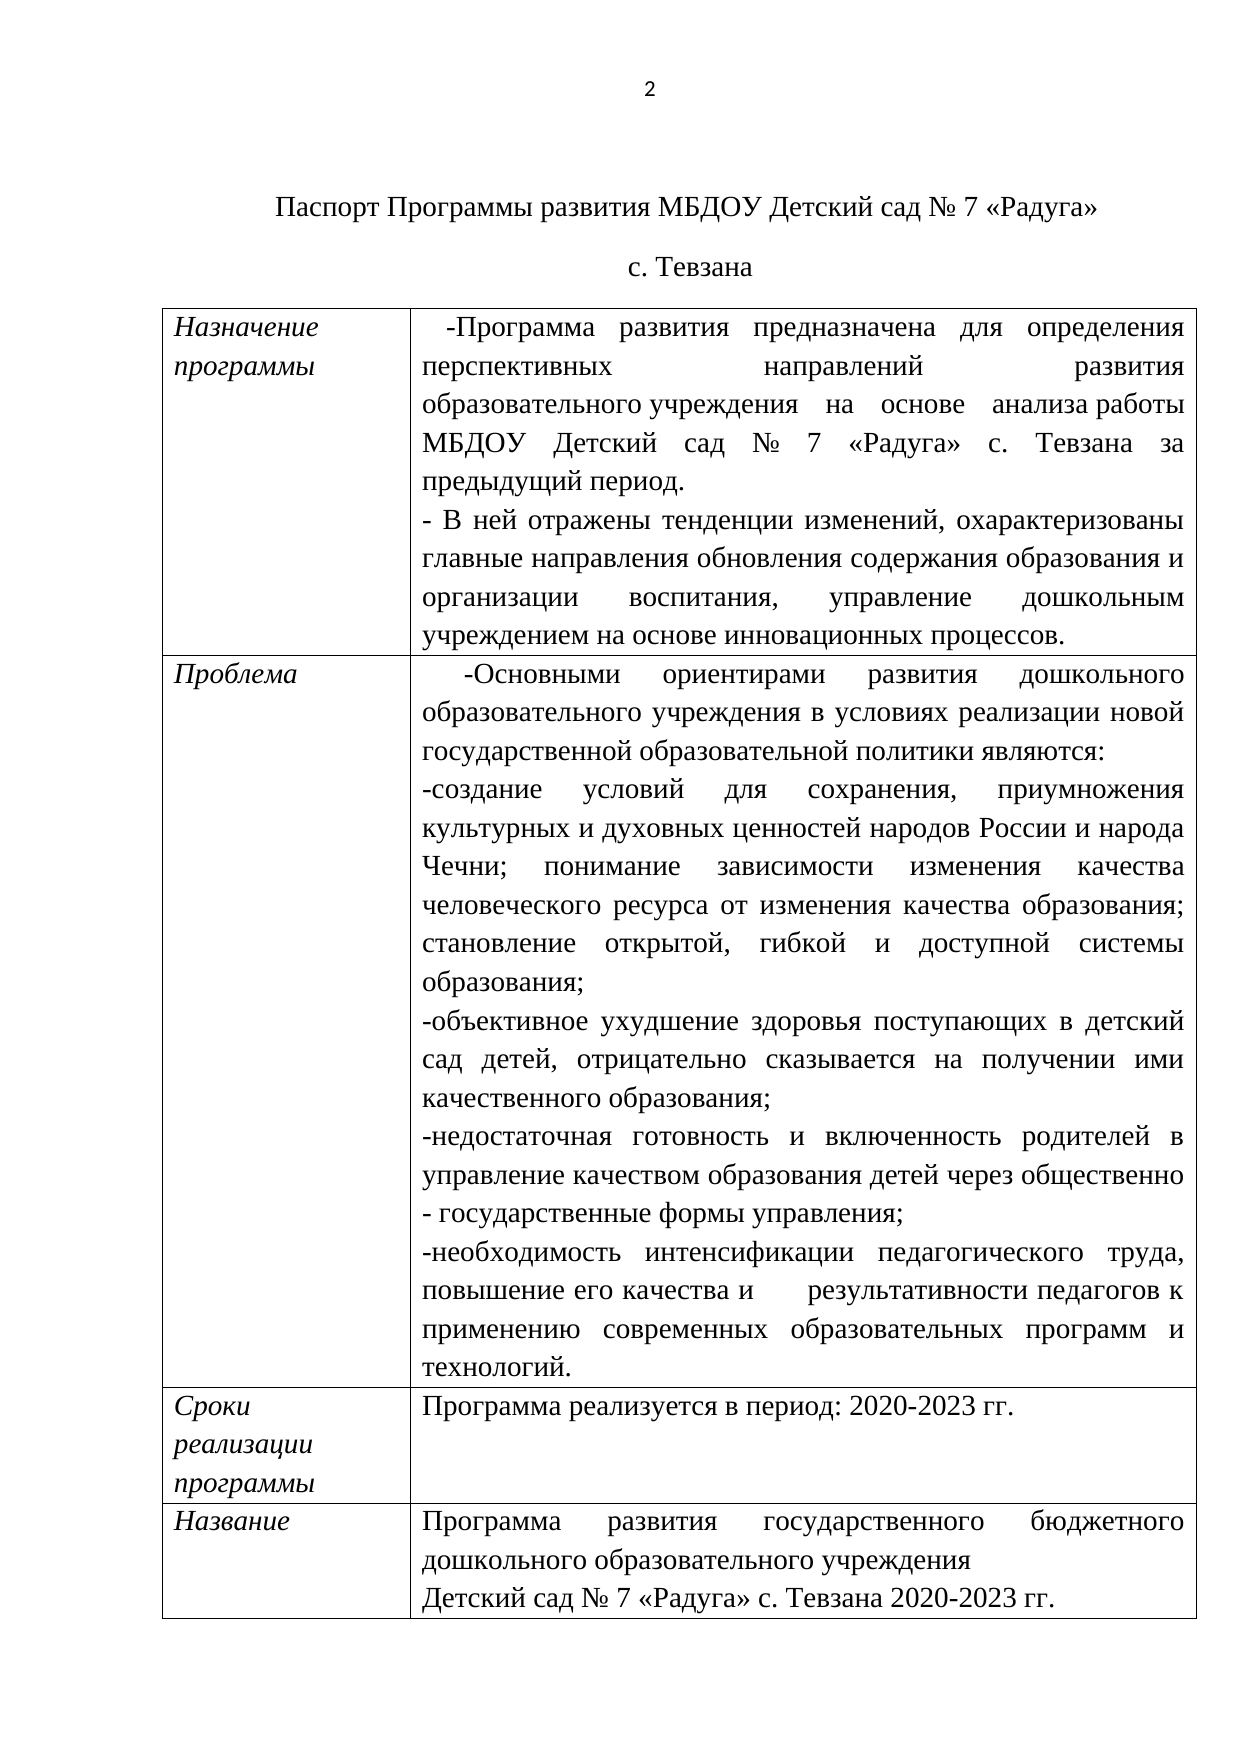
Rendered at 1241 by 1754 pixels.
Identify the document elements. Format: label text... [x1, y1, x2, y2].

table_cell Сроки реализации программы [163, 1388, 410, 1502]
text Паспорт Программы развития МБДОУ Детский сад № 7 «Радуга» [118, 189, 1181, 223]
table_header Назначение программы [163, 309, 410, 655]
text с. Тевзана [118, 249, 1181, 282]
table_cell Программа развития государственного бюджетного дошкольного образовательного учреждения Детский сад № 7 «Радуга» с. Тевзана 2020-2023 гг. [411, 1504, 1196, 1618]
table_cell Программа реализуется в период: 2020-2023 гг. [411, 1388, 1196, 1502]
table_header -Программа развития предназначена для определения перспективных направлений развития образовательного учреждения на основе анализа работы МБДОУ Детский сад № 7 «Радуга» с. Тевзана за предыдущий период. - В ней отражены тенденции изменений, охарактеризованы главные направления обновления содержания образования и организации воспитания, управление дошкольным учреждением на основе инновационных процессов. [411, 309, 1196, 655]
table_cell -Основными ориентирами развития дошкольного образовательного учреждения в условиях реализации новой государственной образовательной политики являются: -создание условий для сохранения, приумножения культурных и духовных ценностей народов России и народа Чечни; понимание зависимости изменения качества человеческого ресурса от изменения качества образования; становление открытой, гибкой и доступной системы образования; -объективное ухудшение здоровья поступающих в детский сад детей, отрицательно сказывается на получении ими качественного образования; -недостаточная готовность и включенность родителей в управление качеством образования детей через общественно - государственные формы управления; -необходимость интенсификации педагогического труда, повышение его качества и результативности педагогов к применению современных образовательных программ и технологий. [411, 656, 1196, 1387]
table_cell Название [163, 1504, 410, 1618]
table_cell Проблема [163, 656, 410, 1387]
